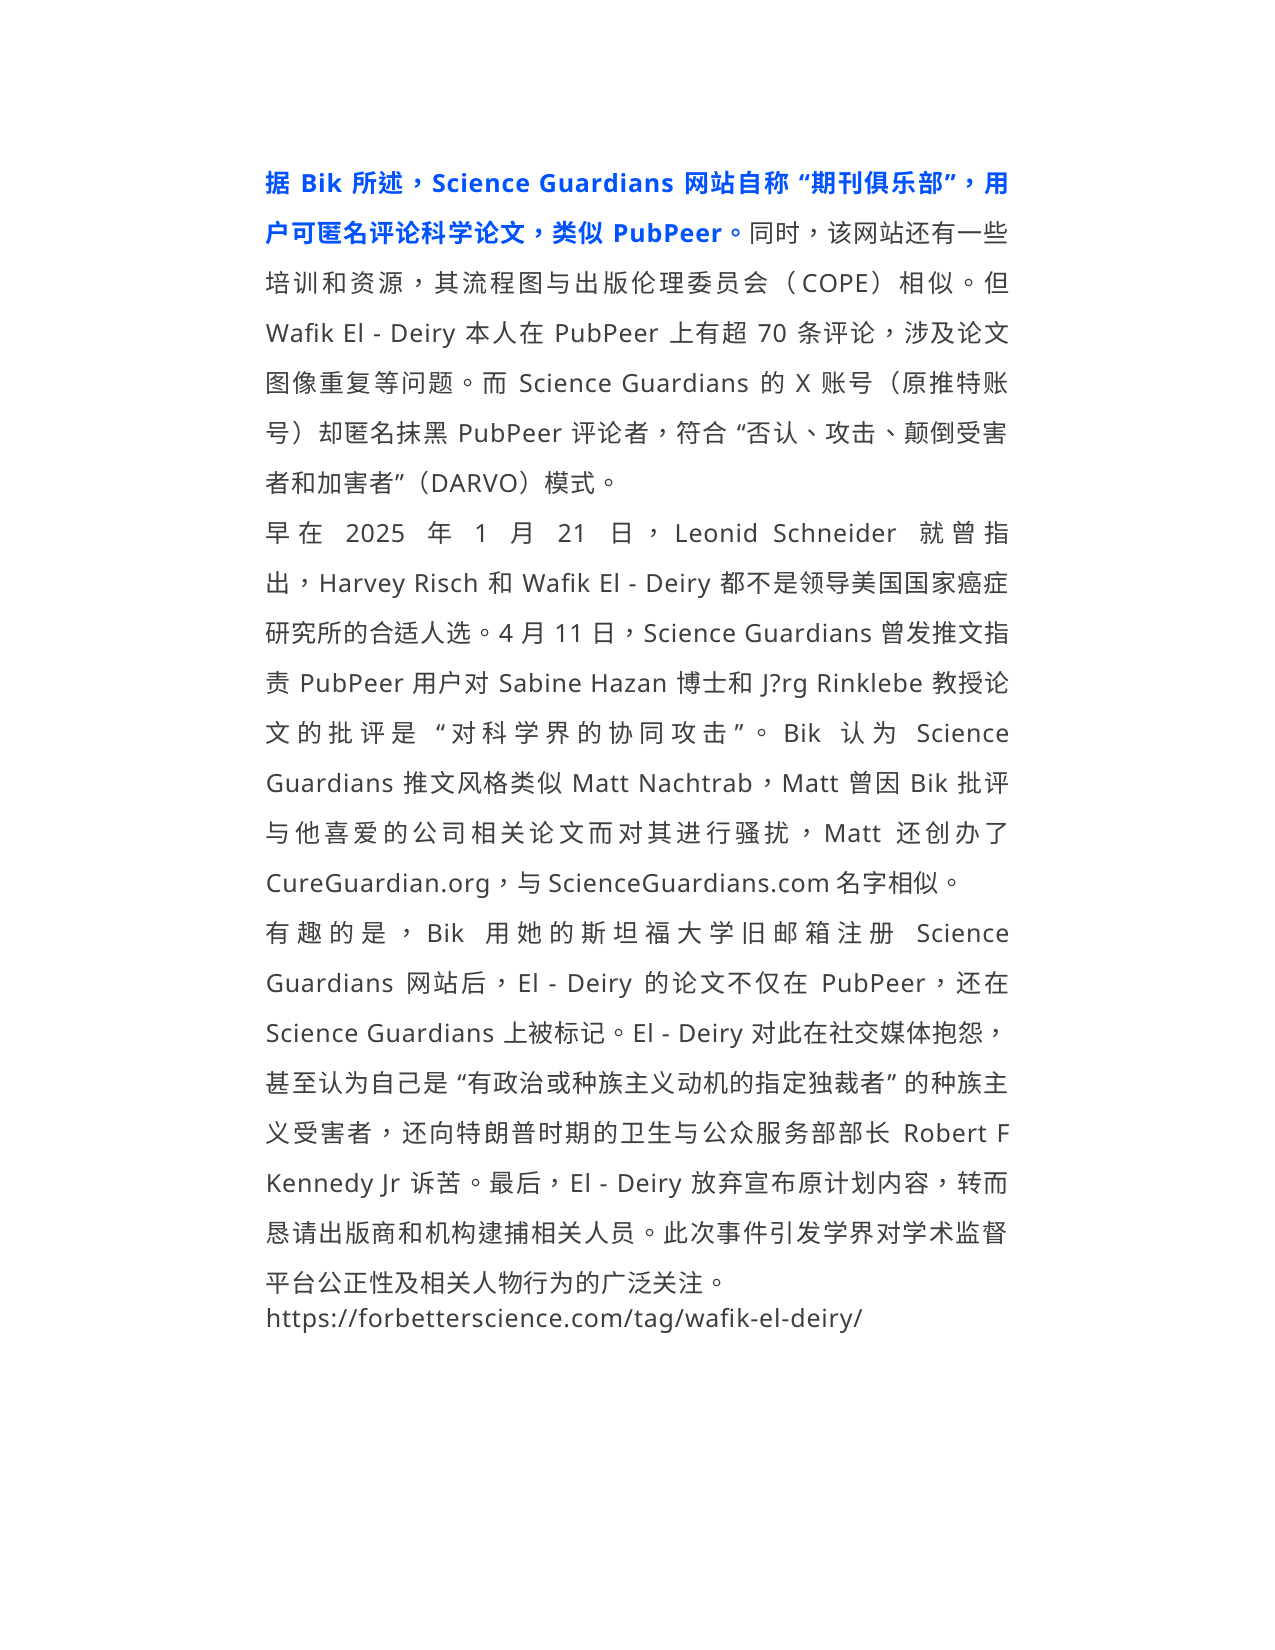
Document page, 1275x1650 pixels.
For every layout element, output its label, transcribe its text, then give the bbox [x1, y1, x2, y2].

text 据 Bik 所述，Science Guardians 网站自称 “期刊俱乐部”，用户可匿名评论科学论文，类似 PubPeer。同时，该网站还有一些培训和资源，其流程图与出版伦理委员会（COPE）相似。但 Wafik El - Deiry 本人在 PubPeer 上有超 70 条评论，涉及论文图像重复等问题。而 Science Guardians 的 X 账号（原推特账号）却匿名抹黑 PubPeer 评论者，符合 “否认、攻击、颠倒受害者和加害者”（DARVO）模式。 [266, 150, 1009, 500]
text 有趣的是，Bik 用她的斯坦福大学旧邮箱注册 Science Guardians 网站后，El - Deiry 的论文不仅在 PubPeer，还在 Science Guardians 上被标记。El - Deiry 对此在社交媒体抱怨，甚至认为自己是 “有政治或种族主义动机的指定独裁者” 的种族主义受害者，还向特朗普时期的卫生与公众服务部部长 Robert F Kennedy Jr 诉苦。最后，El - Deiry 放弃宣布原计划内容，转而恳请出版商和机构逮捕相关人员。此次事件引发学界对学术监督平台公正性及相关人物行为的广泛关注。 [266, 900, 1009, 1300]
text 早在 2025 年 1 月 21 日，Leonid Schneider 就曾指出，Harvey Risch 和 Wafik El - Deiry 都不是领导美国国家癌症研究所的合适人选。4 月 11 日，Science Guardians 曾发推文指责 PubPeer 用户对 Sabine Hazan 博士和 J?rg Rinklebe 教授论文的批评是 “对科学界的协同攻击”。Bik 认为 Science Guardians 推文风格类似 Matt Nachtrab，Matt 曾因 Bik 批评与他喜爱的公司相关论文而对其进行骚扰，Matt 还创办了CureGuardian.org，与ScienceGuardians.com名字相似。 [266, 500, 1009, 900]
text https://forbetterscience.com/tag/wafik-el-deiry/ [266, 1300, 1009, 1335]
